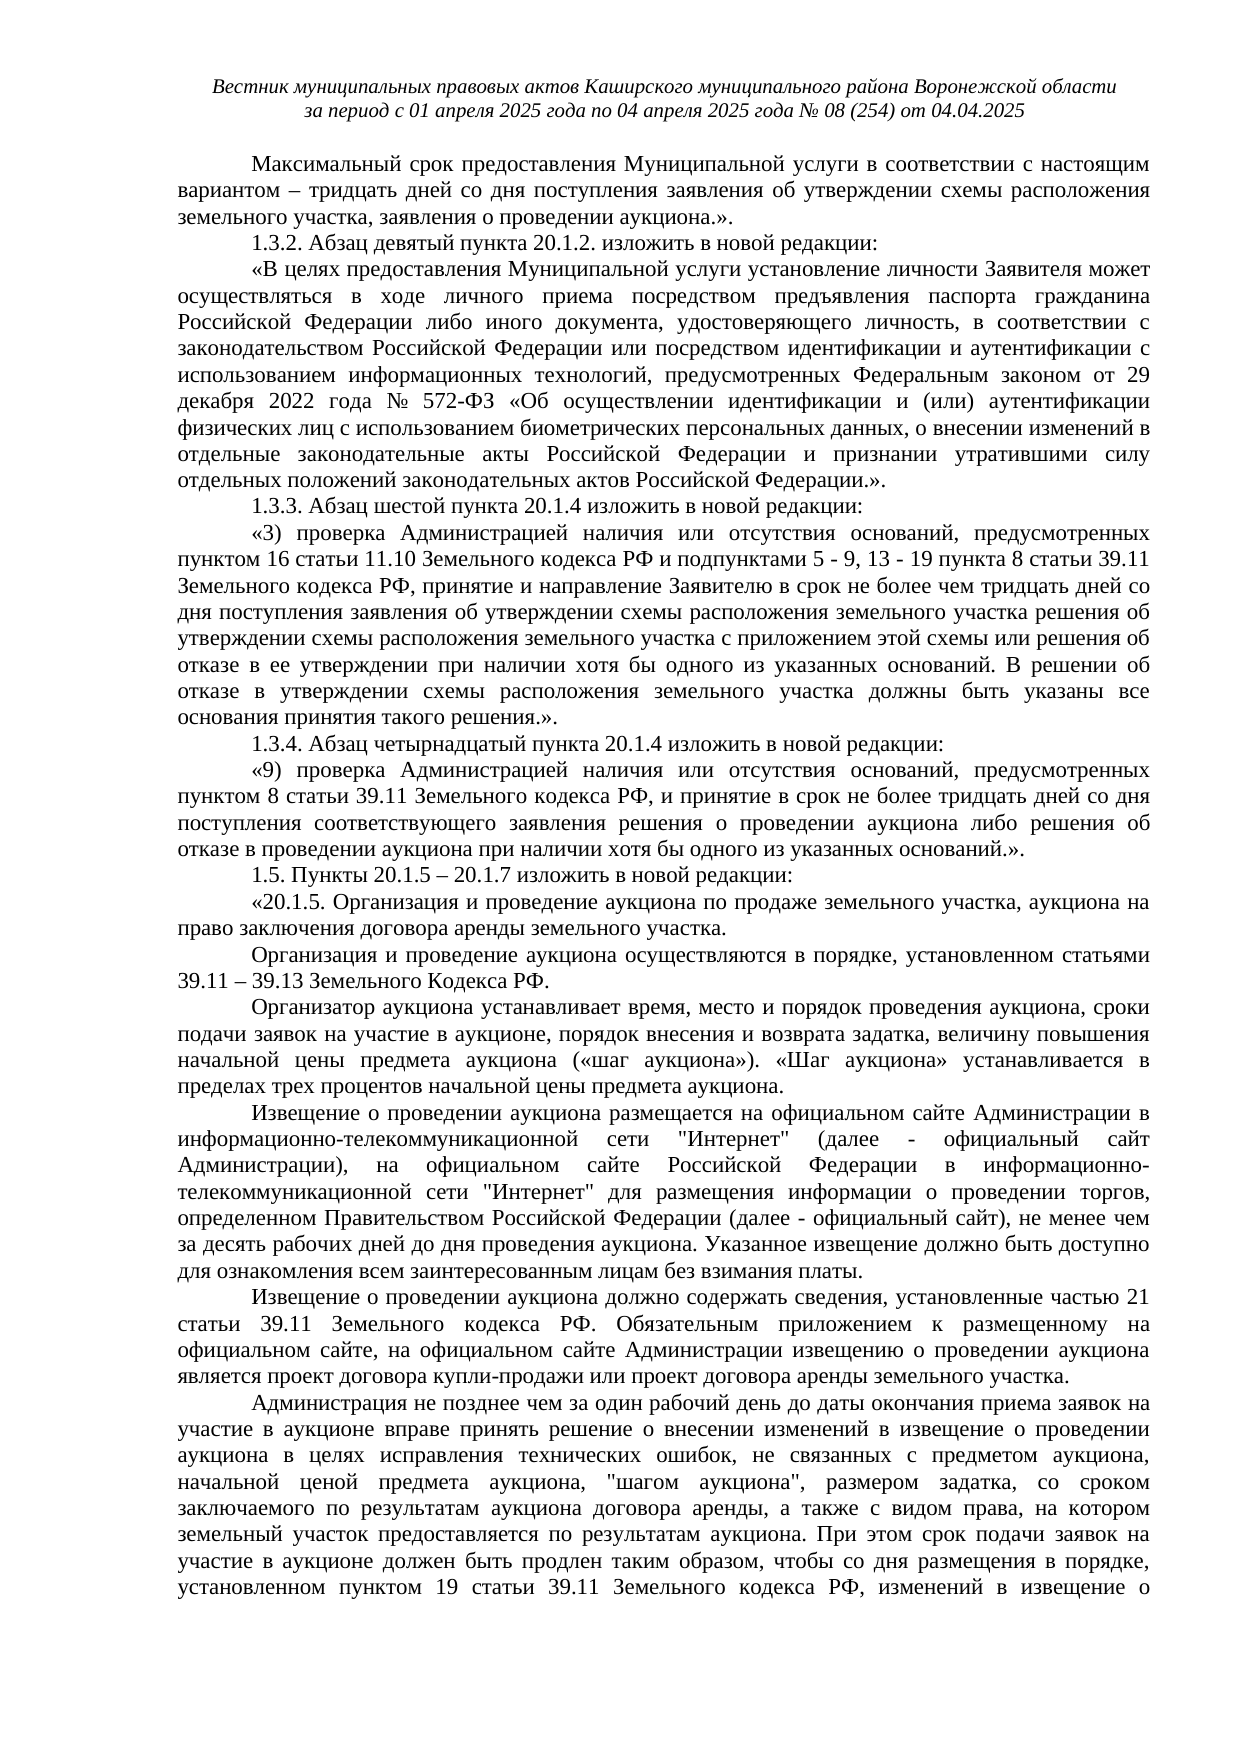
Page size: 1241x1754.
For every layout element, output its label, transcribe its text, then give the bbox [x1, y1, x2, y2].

text «В целях предоставления Муниципальной услуги установление личности Заявителя может осуществляться в ходе личного приема посредством предъявления паспорта гражданина Российской Федерации либо иного документа, удостоверяющего личность, в соответствии с законодательством Российской Федерации или посредством идентификации и аутентификации с использованием информационных технологий, предусмотренных Федеральным законом от 29 декабря 2022 года № 572-ФЗ «Об осуществлении идентификации и (или) аутентификации физических лиц с использованием биометрических персональных данных, о внесении изменений в отдельные законодательные акты Российской Федерации и признании утратившими силу отдельных положений законодательных актов Российской Федерации.». [177, 255, 1152, 493]
text 1.3.2. Абзац девятый пункта 20.1.2. изложить в новой редакции: [177, 229, 1152, 255]
text 1.5. Пункты 20.1.5 – 20.1.7 изложить в новой редакции: [177, 862, 1152, 888]
text «9) проверка Администрацией наличия или отсутствия оснований, предусмотренных пунктом 8 статьи 39.11 Земельного кодекса РФ, и принятие в срок не более тридцать дней со дня поступления соответствующего заявления решения о проведении аукциона либо решения об отказе в проведении аукциона при наличии хотя бы одного из указанных оснований.». [177, 756, 1152, 862]
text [177, 1389, 1152, 1599]
text 1.3.4. Абзац четырнадцатый пункта 20.1.4 изложить в новой редакции: [177, 730, 1152, 756]
text Максимальный срок предоставления Муниципальной услуги в соответствии с настоящим вариантом – тридцать дней со дня поступления заявления об утверждении схемы расположения земельного участка, заявления о проведении аукциона.». [177, 150, 1152, 229]
text Извещение о проведении аукциона размещается на официальном сайте Администрации в информационно-телекоммуникационной сети "Интернет" (далее - официальный сайт Администрации), на официальном сайте Российской Федерации в информационно-телекоммуникационной сети "Интернет" для размещения информации о проведении торгов, определенном Правительством Российской Федерации (далее - официальный сайт), не менее чем за десять рабочих дней до дня проведения аукциона. Указанное извещение должно быть доступно для ознакомления всем заинтересованным лицам без взимания платы. [177, 1099, 1152, 1283]
text Организатор аукциона устанавливает время, место и порядок проведения аукциона, сроки подачи заявок на участие в аукционе, порядок внесения и возврата задатка, величину повышения начальной цены предмета аукциона («шаг аукциона»). «Шаг аукциона» устанавливается в пределах трех процентов начальной цены предмета аукциона. [177, 993, 1152, 1099]
text 1.3.3. Абзац шестой пункта 20.1.4 изложить в новой редакции: [177, 493, 1152, 519]
text Извещение о проведении аукциона должно содержать сведения, установленные частью 21 статьи 39.11 Земельного кодекса РФ. Обязательным приложением к размещенному на официальном сайте, на официальном сайте Администрации извещению о проведении аукциона является проект договора купли-продажи или проект договора аренды земельного участка. [177, 1283, 1152, 1389]
text «20.1.5. Организация и проведение аукциона по продаже земельного участка, аукциона на право заключения договора аренды земельного участка. [177, 888, 1152, 941]
text Организация и проведение аукциона осуществляются в порядке, установленном статьями 39.11 – 39.13 Земельного Кодекса РФ. [177, 941, 1152, 993]
text «3) проверка Администрацией наличия или отсутствия оснований, предусмотренных пунктом 16 статьи 11.10 Земельного кодекса РФ и подпунктами 5 - 9, 13 - 19 пункта 8 статьи 39.11 Земельного кодекса РФ, принятие и направление Заявителю в срок не более чем тридцать дней со дня поступления заявления об утверждении схемы расположения земельного участка решения об утверждении схемы расположения земельного участка с приложением этой схемы или решения об отказе в ее утверждении при наличии хотя бы одного из указанных оснований. В решении об отказе в утверждении схемы расположения земельного участка должны быть указаны все основания принятия такого решения.». [177, 519, 1152, 730]
